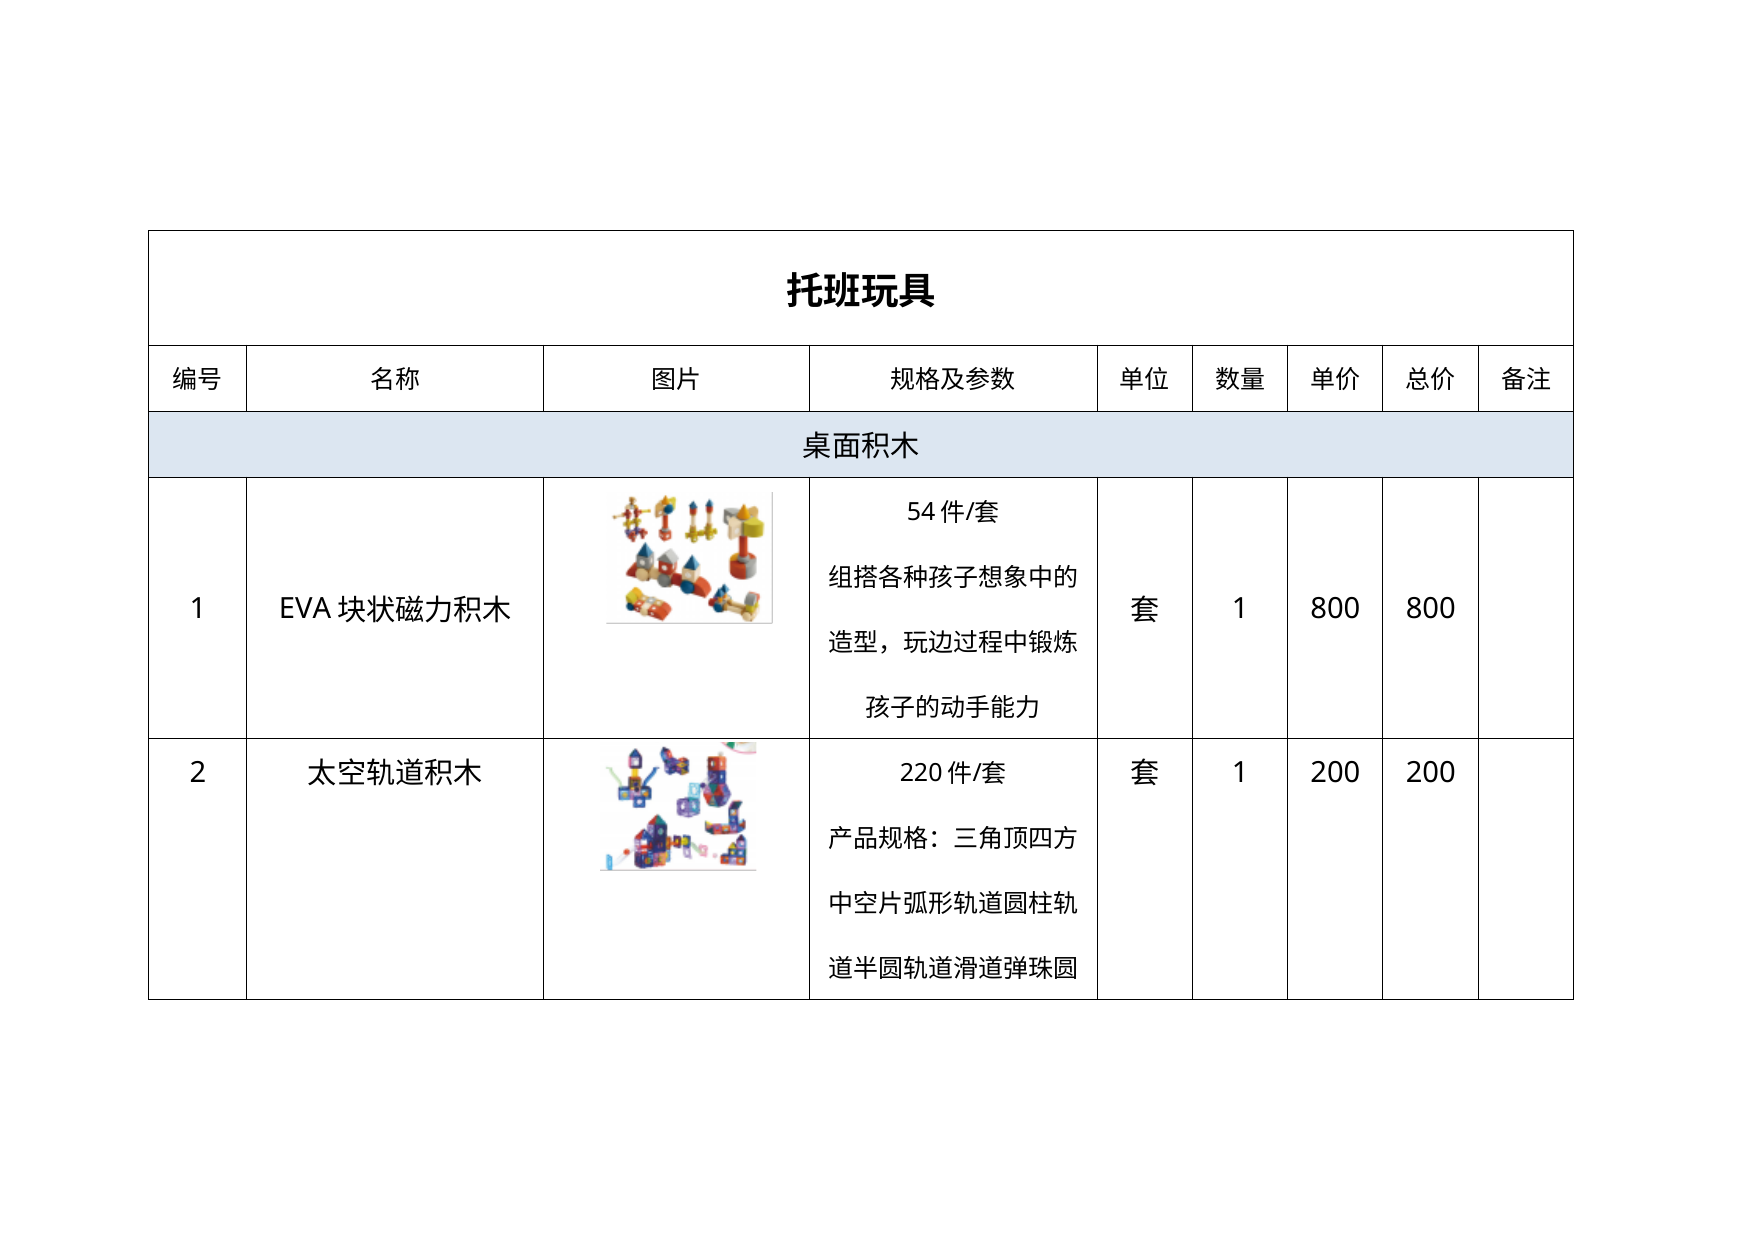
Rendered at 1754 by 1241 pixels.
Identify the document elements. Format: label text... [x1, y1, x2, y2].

table_cell 800 [1288, 478, 1382, 738]
table_cell 编号 [149, 346, 246, 411]
table_cell 名称 [247, 346, 543, 411]
table_cell 单位 [1098, 346, 1192, 411]
table_cell 图片 [544, 346, 809, 411]
table_cell 总价 [1383, 346, 1478, 411]
table_cell [544, 478, 809, 738]
table_cell 套 [1098, 478, 1192, 738]
table_cell [544, 739, 809, 999]
picture [600, 742, 757, 872]
table_cell 54件/套 组搭各种孩子想象中的造型，玩边过程中锻炼孩子的动手能力 [810, 478, 1097, 738]
table_cell 1 [149, 478, 246, 738]
table_cell EVA块状磁力积木 [247, 478, 543, 738]
table_cell 桌面积木 [149, 412, 1573, 477]
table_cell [810, 739, 1097, 999]
table_cell 数量 [1193, 346, 1287, 411]
table_cell 1 [1193, 739, 1287, 999]
table_cell 规格及参数 [810, 346, 1097, 411]
table_cell 单价 [1288, 346, 1382, 411]
table_cell 800 [1383, 478, 1478, 738]
table_cell 套 [1098, 739, 1192, 999]
table_cell 2 [149, 739, 246, 999]
table_cell 200 [1383, 739, 1478, 999]
table_cell 太空轨道积木 [247, 739, 543, 999]
table_cell [1479, 478, 1573, 738]
picture [606, 492, 774, 625]
table_cell 200 [1288, 739, 1382, 999]
table_cell 1 [1193, 478, 1287, 738]
table_cell [1479, 739, 1573, 999]
table_header 托班玩具 [149, 231, 1573, 344]
table_cell 备注 [1479, 346, 1573, 411]
